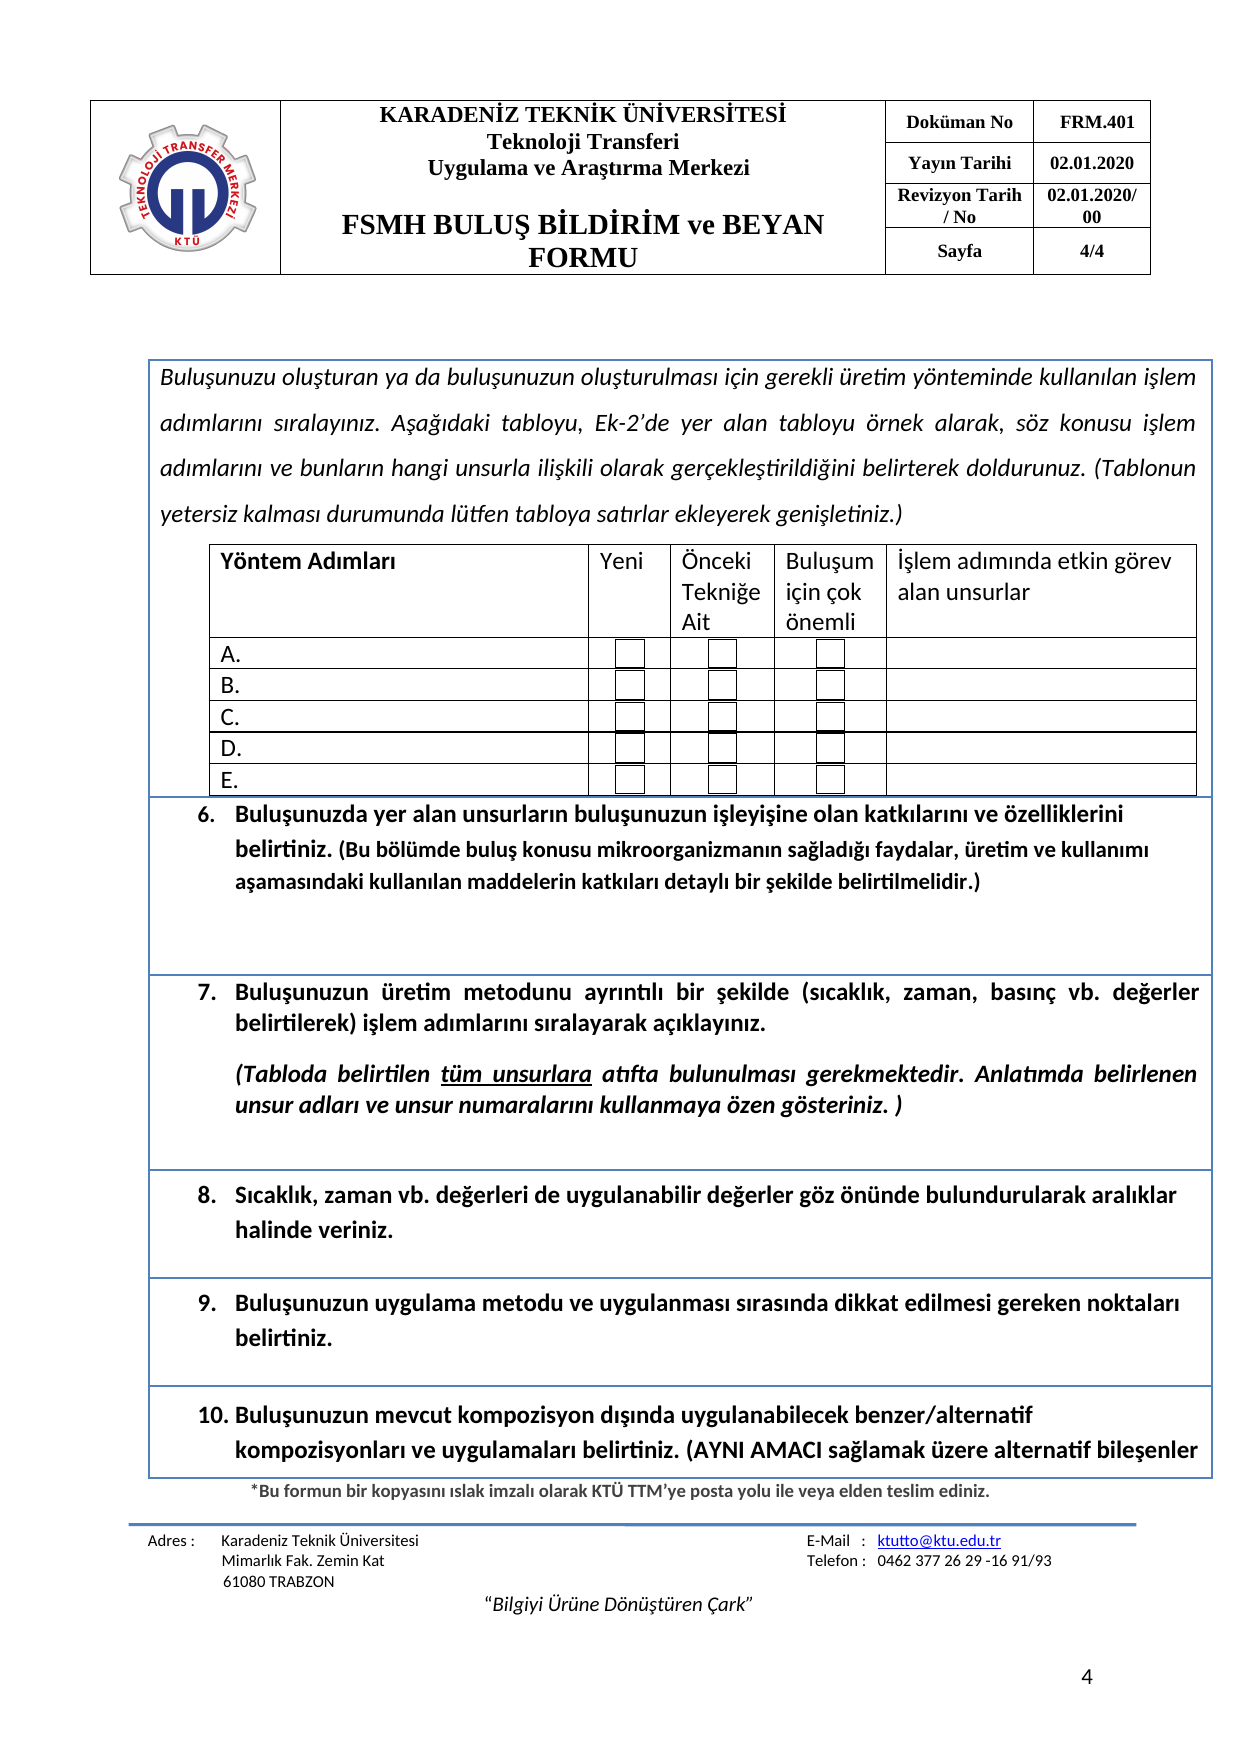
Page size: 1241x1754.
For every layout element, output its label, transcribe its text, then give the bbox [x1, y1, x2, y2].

picture [101, 111, 275, 264]
table_cell Sıcaklık, zaman vb. değerleri de uygulanabilir değerler göz önünde bulundurularak aralıklar halinde veriniz. [150, 1171, 1211, 1277]
table_cell Buluşunuzda yer alan unsurların buluşunuzun işleyişine olan katkılarını ve özelliklerini belirtiniz. (Bu bölümde buluş konusu mikroorganizmanın sağladığı faydalar, üretim ve kullanımı aşamasındaki kullanılan maddelerin katkıları detaylı bir şekilde belirtilmelidir.) [150, 798, 1211, 974]
table_cell Buluşunuzun üretim metodunu ayrıntılı bir şekilde (sıcaklık, zaman, basınç vb. değerler belirtilerek) işlem adımlarını sıralayarak açıklayınız. (Tabloda belirtilen tüm unsurlara atıfta bulunulması gerekmektedir. Anlatımda belirlenen unsur adları ve unsur numaralarını kullanmaya özen gösteriniz. ) [150, 976, 1211, 1169]
table_cell Buluşunuzun uygulama metodu ve uygulanması sırasında dikkat edilmesi gereken noktaları belirtiniz. [150, 1279, 1211, 1385]
